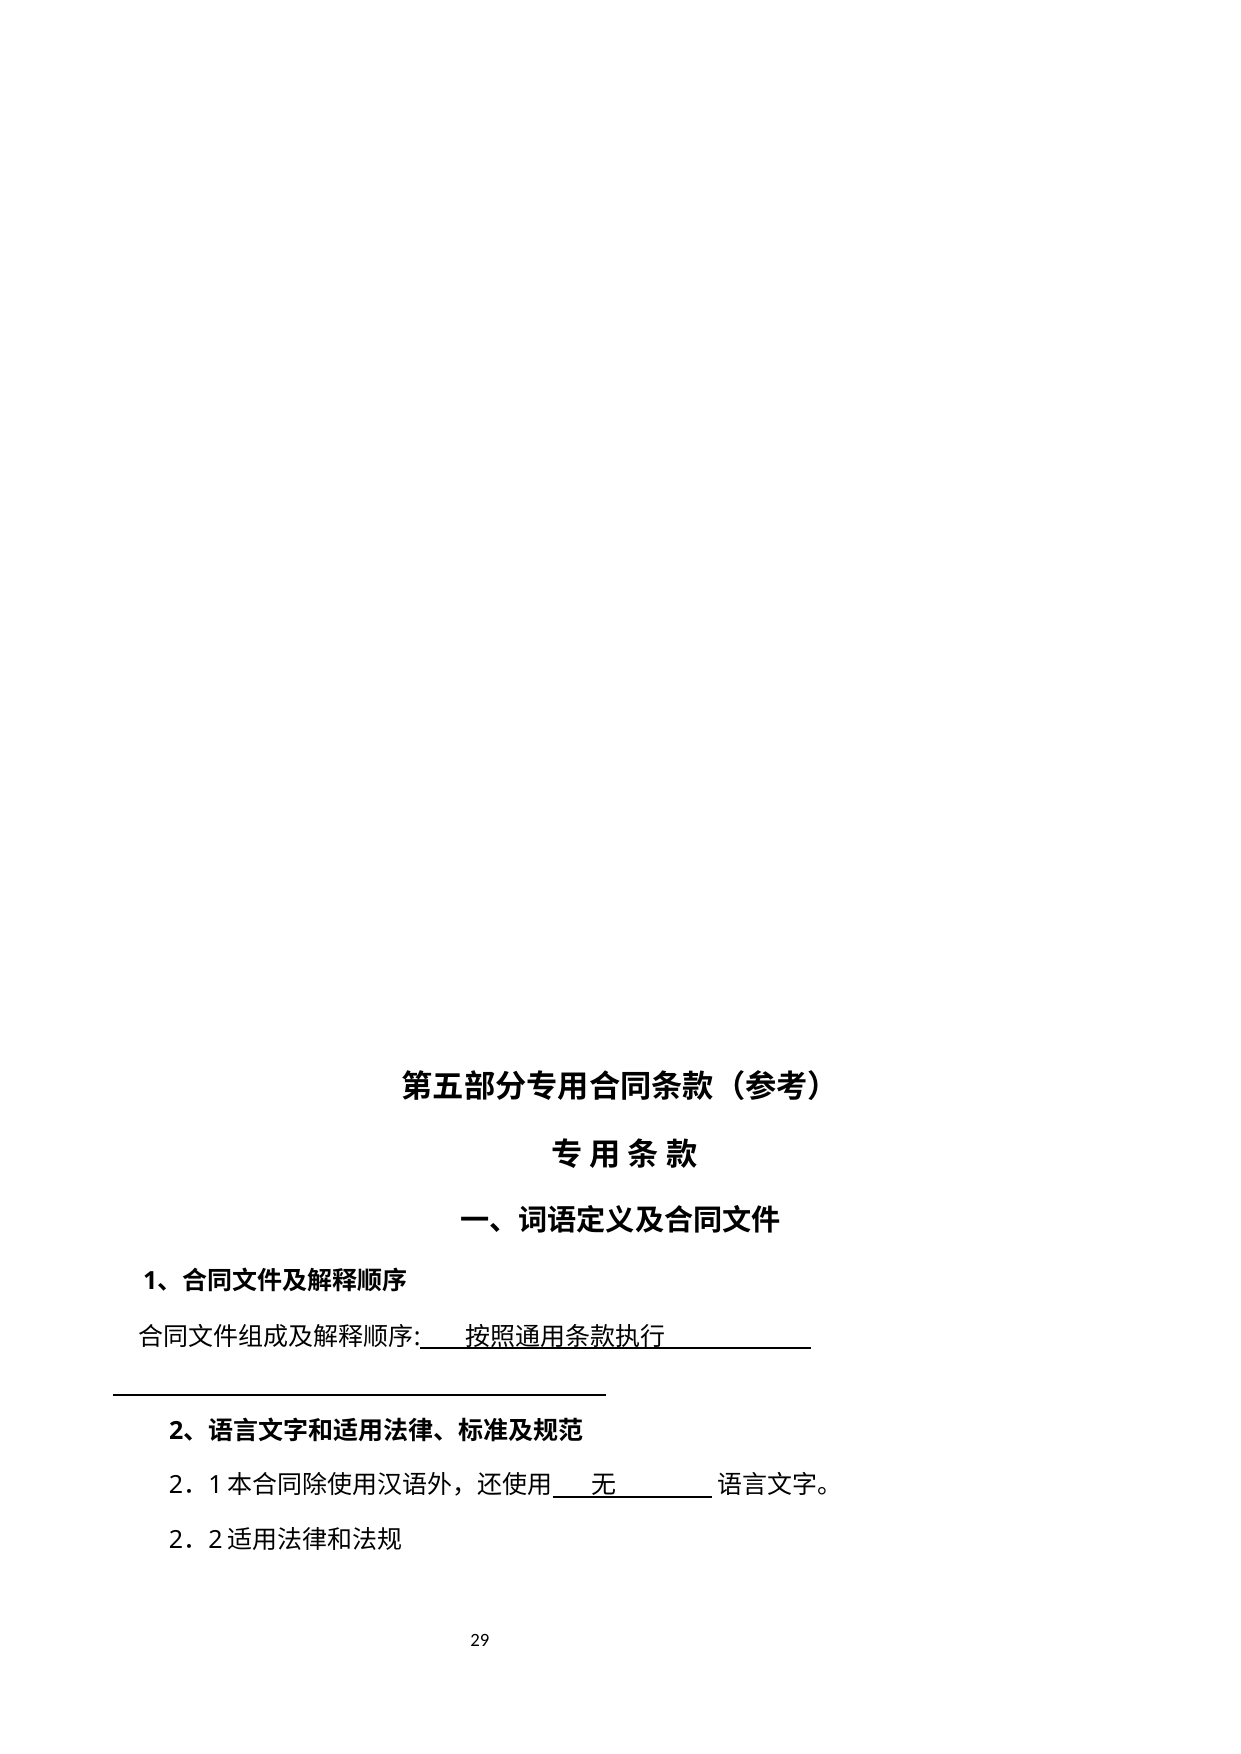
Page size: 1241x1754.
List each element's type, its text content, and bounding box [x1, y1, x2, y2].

text 2．2适用法律和法规 [112, 1519, 1128, 1556]
text 合同文件组成及解释顺序: 按照通用条款执行 [112, 1316, 1128, 1352]
text 1、合同文件及解释顺序 [112, 1260, 1128, 1296]
text 第五部分专用合同条款（参考） [112, 1061, 1128, 1106]
text 一、词语定义及合同文件 [112, 1197, 1128, 1239]
text 2．1本合同除使用汉语外，还使用 无 语言文字。 [112, 1465, 1128, 1501]
text 专 用 条 款 [112, 1129, 1128, 1174]
text 2、语言文字和适用法律、标准及规范 [112, 1411, 1128, 1447]
